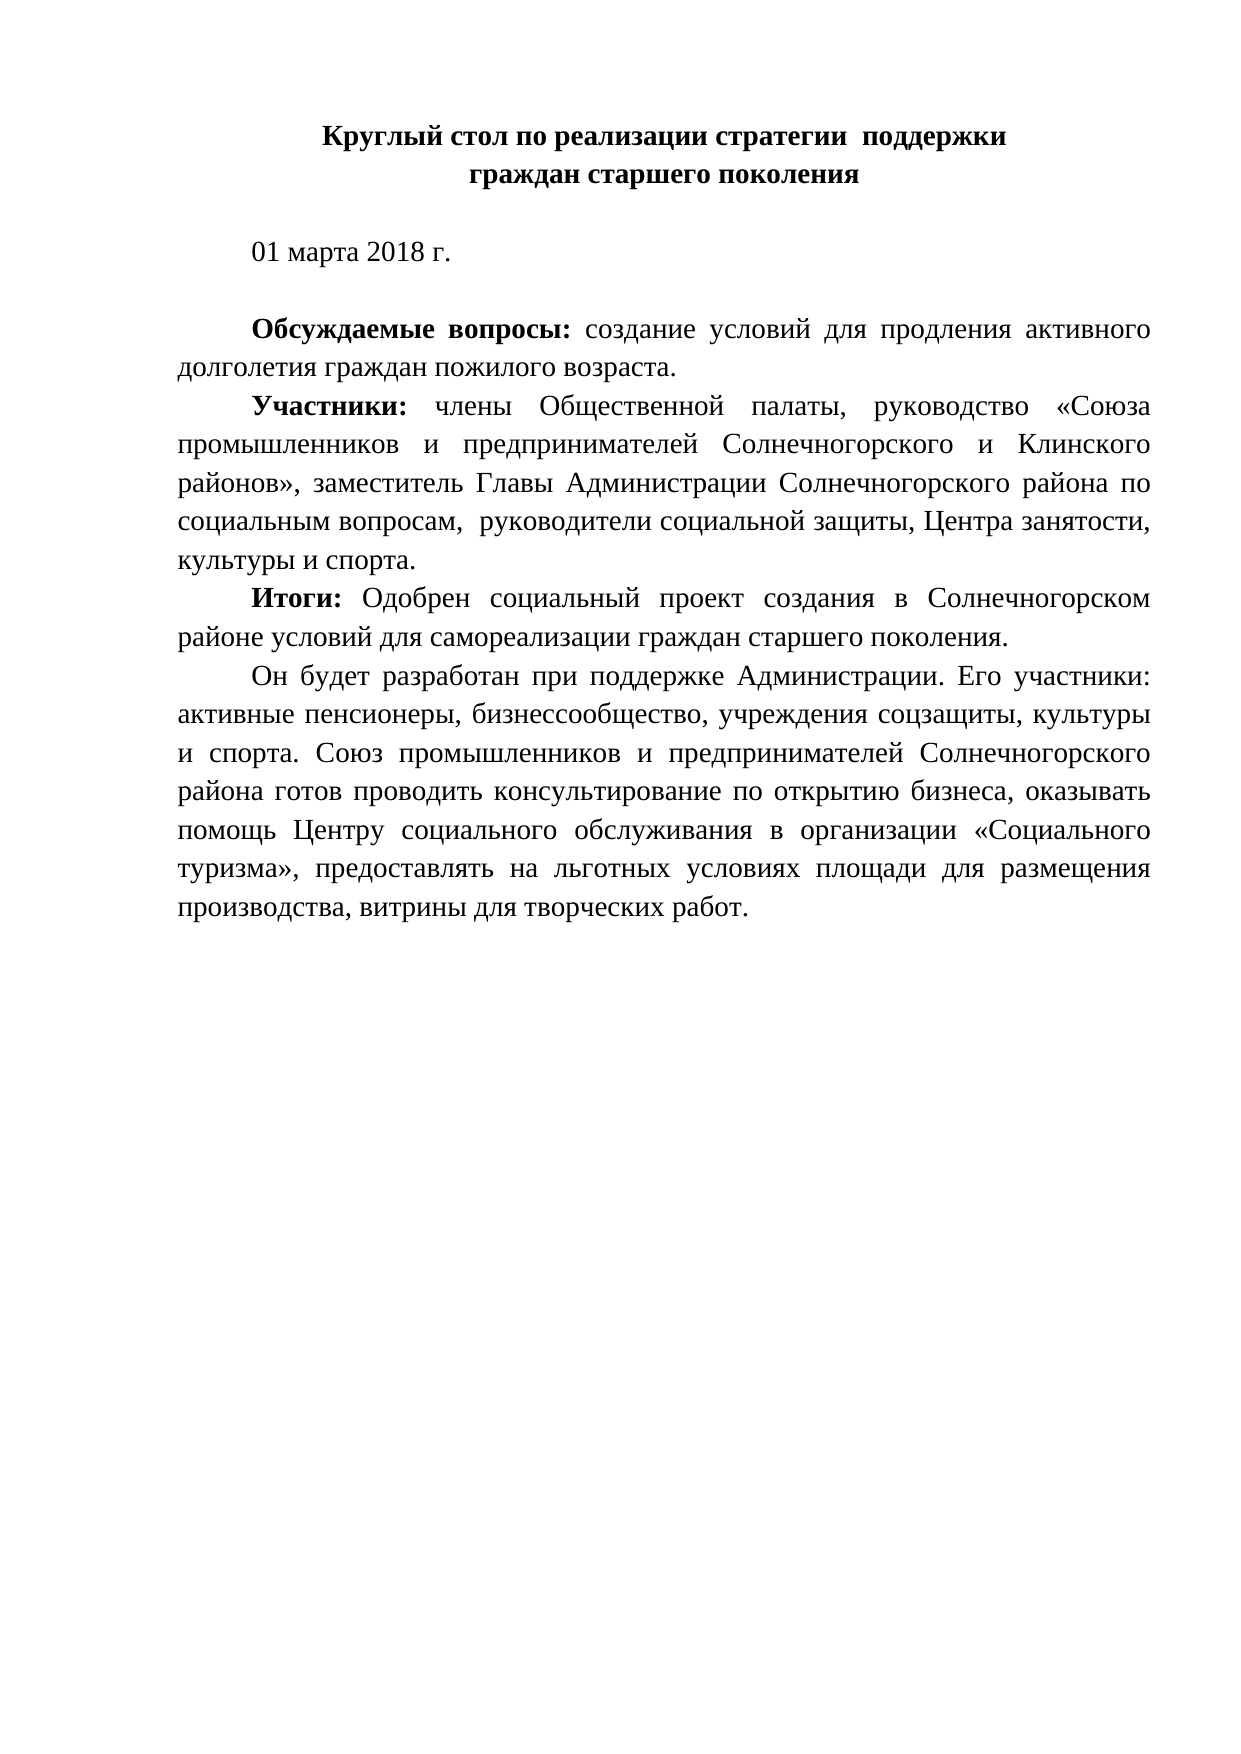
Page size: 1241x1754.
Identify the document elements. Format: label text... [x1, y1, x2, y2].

text Круглый стол по реализации стратегии поддержки [177, 118, 1152, 152]
text граждан старшего поколения [177, 157, 1152, 190]
text Итоги: Одобрен социальный проект создания в Солнечногорском районе условий для самореализации граждан старшего поколения. [177, 581, 1152, 653]
text Участники: члены Общественной палаты, руководство «Союза промышленников и предпринимателей Солнечногорского и Клинского районов», заместитель Главы Администрации Солнечногорского района по социальным вопросам, руководители социальной защиты, Центра занятости, культуры и спорта. [177, 388, 1152, 576]
text Обсуждаемые вопросы: создание условий для продления активного долголетия граждан пожилого возраста. [177, 311, 1152, 383]
text 01 марта 2018 г. [177, 234, 1152, 267]
text Он будет разработан при поддержке Администрации. Его участники: активные пенсионеры, бизнессообщество, учреждения соцзащиты, культуры и спорта. Союз промышленников и предпринимателей Солнечногорского района готов проводить консультирование по открытию бизнеса, оказывать помощь Центру социального обслуживания в организации «Социального туризма», предоставлять на льготных условиях площади для размещения производства, витрины для творческих работ. [177, 658, 1152, 922]
